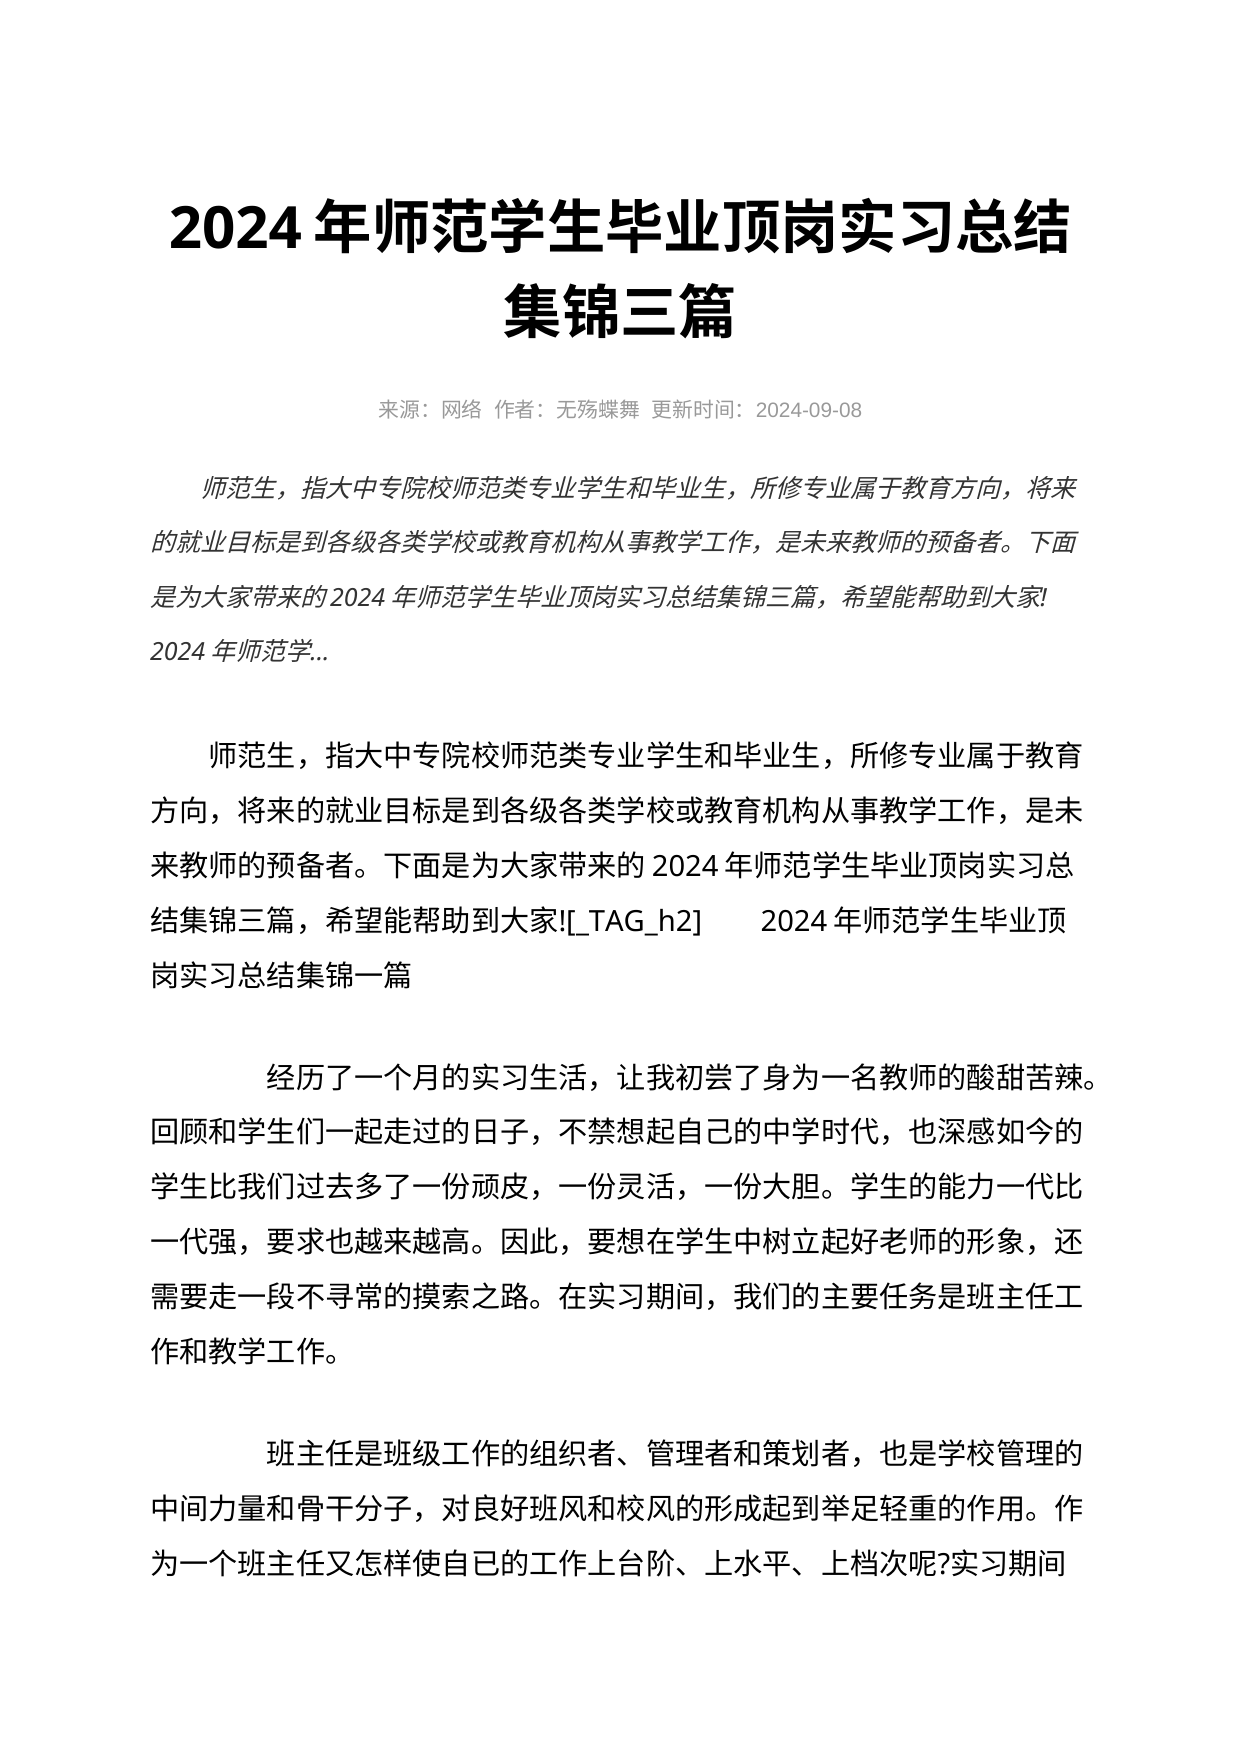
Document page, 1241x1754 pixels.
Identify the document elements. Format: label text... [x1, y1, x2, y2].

text 来源：网络 作者：无殇蝶舞 更新时间：2024-09-08 [150, 397, 1090, 421]
text 经历了一个月的实习生活，让我初尝了身为一名教师的酸甜苦辣。回顾和学生们一起走过的日子，不禁想起自己的中学时代，也深感如今的学生比我们过去多了一份顽皮，一份灵活，一份大胆。学生的能力一代比一代强，要求也越来越高。因此，要想在学生中树立起好老师的形象，还需要走一段不寻常的摸索之路。在实习期间，我们的主要任务是班主任工作和教学工作。 [150, 1054, 1090, 1371]
text 师范生，指大中专院校师范类专业学生和毕业生，所修专业属于教育方向，将来的就业目标是到各级各类学校或教育机构从事教学工作，是未来教师的预备者。下面是为大家带来的2024年师范学生毕业顶岗实习总结集锦三篇，希望能帮助到大家! 2024年师范学... [150, 468, 1090, 668]
subtitle 2024年师范学生毕业顶岗实习总结集锦三篇 [150, 181, 1090, 351]
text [150, 1430, 1090, 1583]
text 师范生，指大中专院校师范类专业学生和毕业生，所修专业属于教育方向，将来的就业目标是到各级各类学校或教育机构从事教学工作，是未来教师的预备者。下面是为大家带来的2024年师范学生毕业顶岗实习总结集锦三篇，希望能帮助到大家![_TAG_h2] 2024年师范学生毕业顶岗实习总结集锦一篇 [150, 733, 1090, 995]
